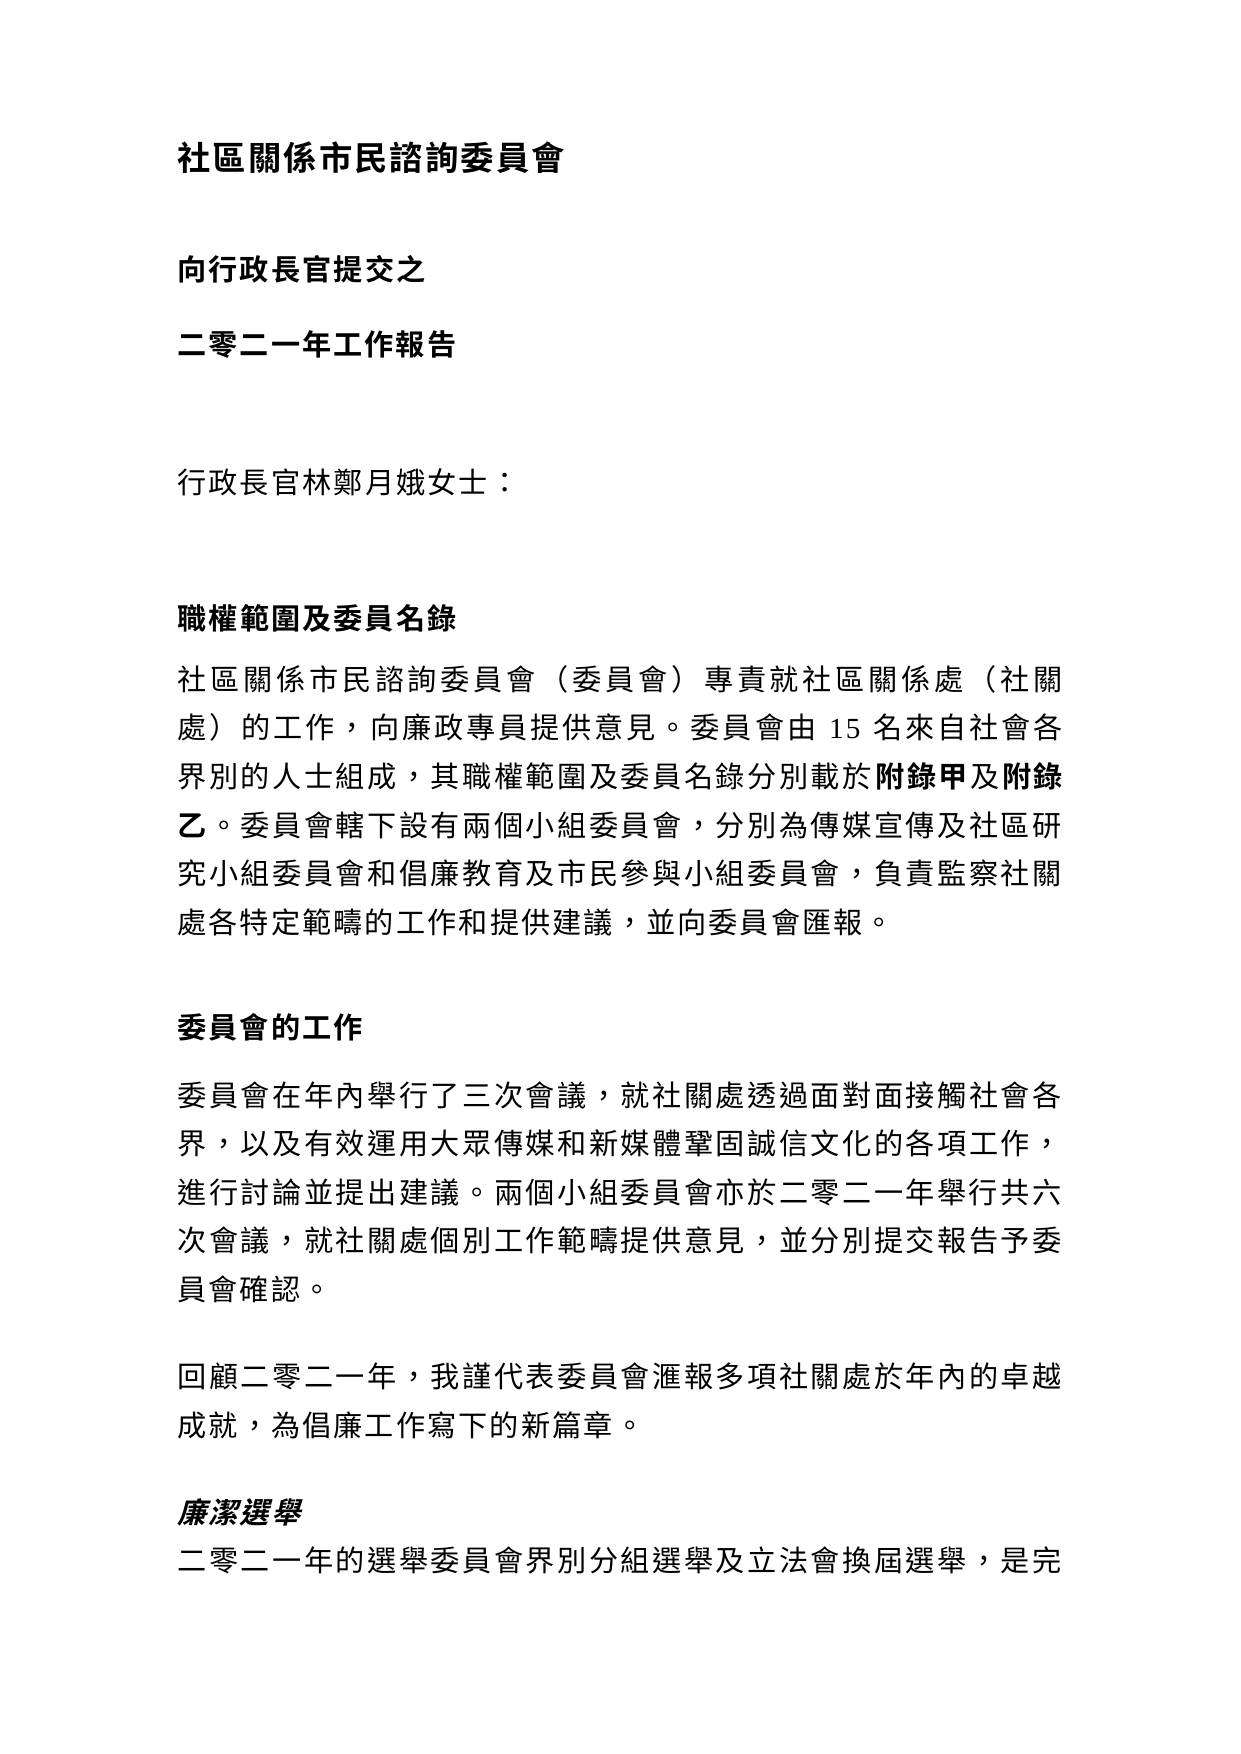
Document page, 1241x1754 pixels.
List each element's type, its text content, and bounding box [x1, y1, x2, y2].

text 回顧二零二一年，我謹代表委員會滙報多項社關處於年內的卓越成就，為倡廉工作寫下的新篇章。 [177, 1353, 1063, 1444]
text 向行政長官提交之 [177, 231, 1063, 306]
text 委員會在年內舉行了三次會議，就社關處透過面對面接觸社會各界，以及有效運用大眾傳媒和新媒體鞏固誠信文化的各項工作，進行討論並提出建議。兩個小組委員會亦於二零二一年舉行共六次會議，就社關處個別工作範疇提供意見，並分別提交報告予委員會確認。 [177, 1072, 1063, 1309]
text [177, 1538, 1063, 1580]
text 委員會的工作 [177, 1005, 1063, 1047]
text 社區關係市民諮詢委員會（委員會）專責就社區關係處（社關處）的工作，向廉政專員提供意見。委員會由 15 名來自社會各界別的人士組成，其職權範圍及委員名錄分別載於附錄甲及附錄乙。委員會轄下設有兩個小組委員會，分別為傳媒宣傳及社區研究小組委員會和倡廉教育及市民參與小組委員會，負責監察社關處各特定範疇的工作和提供建議，並向委員會匯報。 [177, 656, 1063, 941]
text 社區關係市民諮詢委員會 [177, 118, 1063, 193]
text 二零二一年工作報告 [177, 306, 1063, 381]
text 行政長官林鄭月娥女士： [177, 443, 1063, 518]
text 職權範圍及委員名錄 [177, 595, 1063, 638]
text 廉潔選舉 [177, 1489, 1063, 1531]
